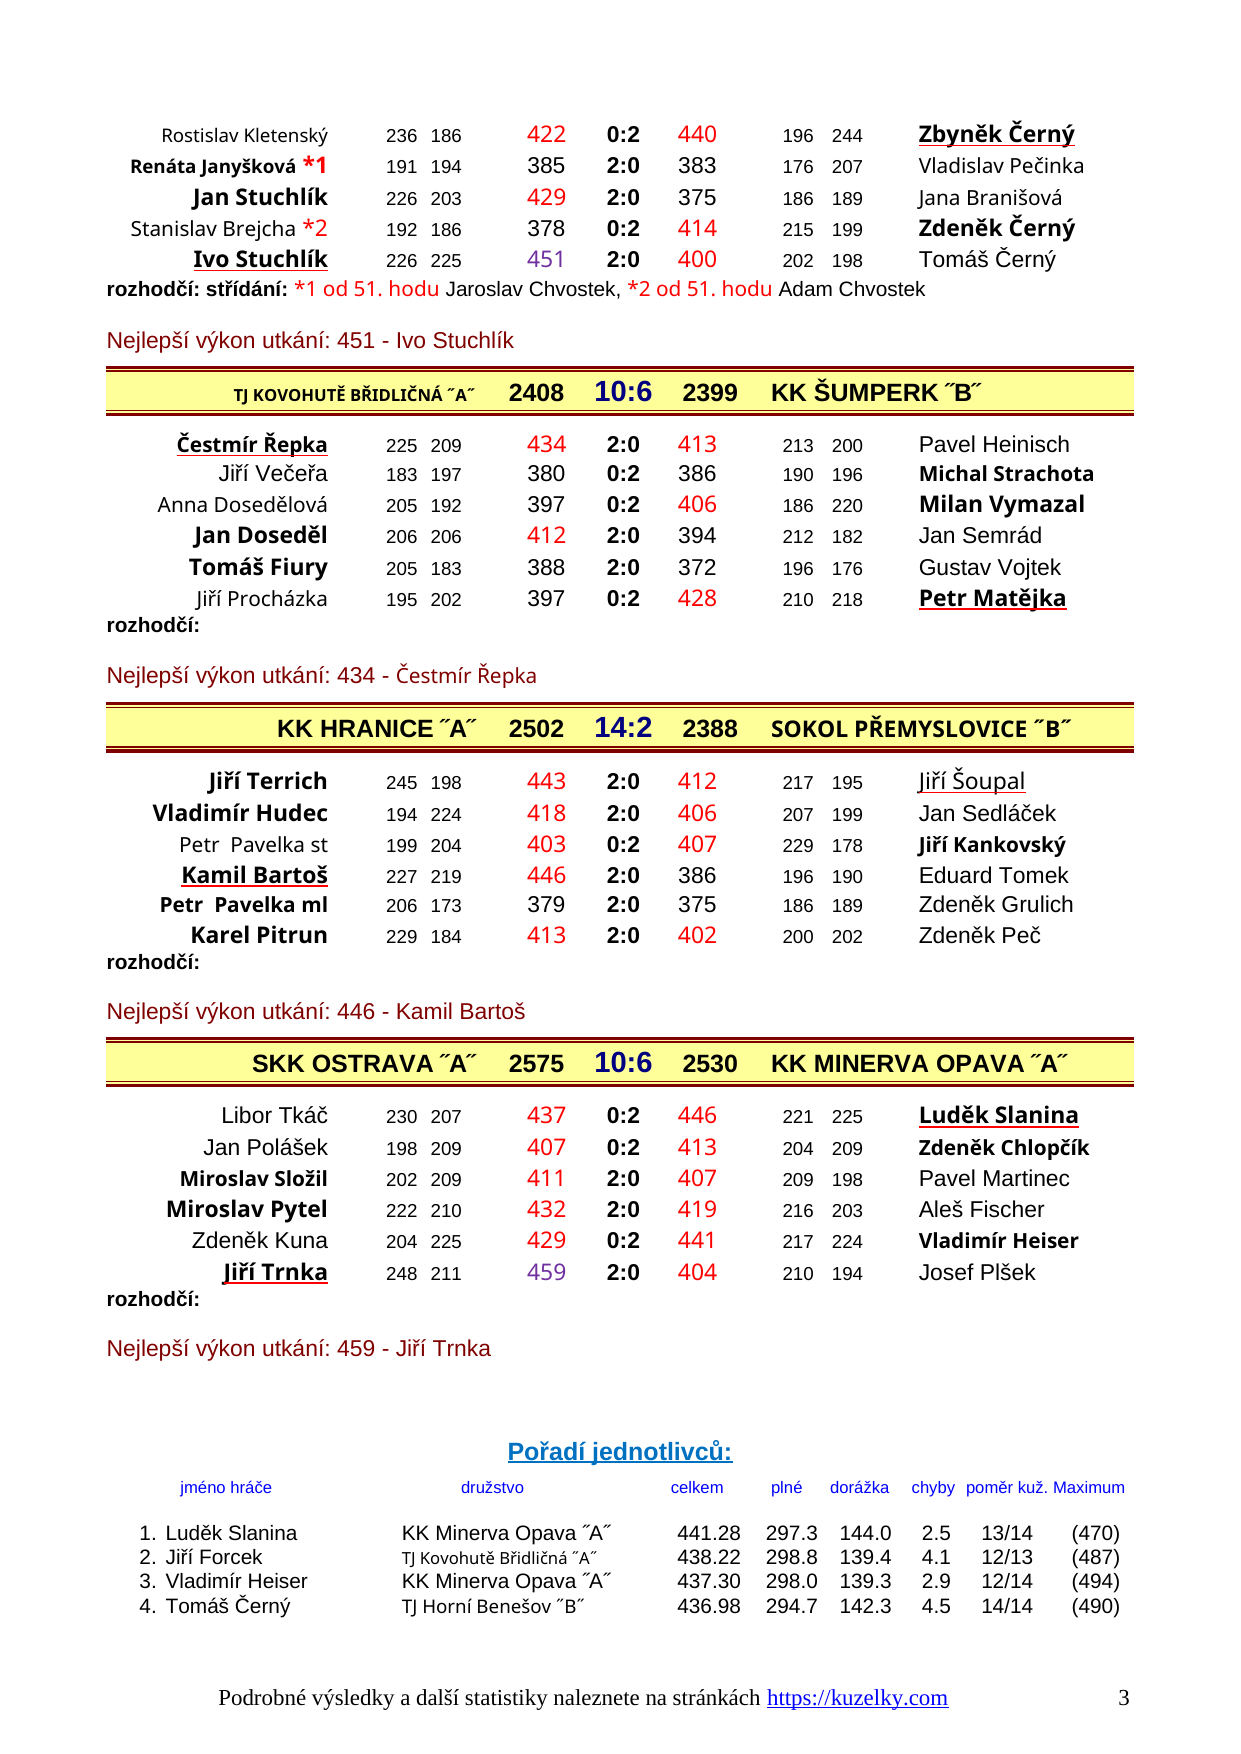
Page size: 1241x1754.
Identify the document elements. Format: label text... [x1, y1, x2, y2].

text Pořadí jednotlivců: [94, 1436, 1145, 1465]
text Anna Dosedělová 205 192 397 0:2 406 186 220 Milan Vymazal [106, 488, 1134, 519]
text Nejlepší výkon utkání: 451 - Ivo Stuchlík [106, 327, 1134, 353]
text Rostislav Kletenský 236 186 422 0:2 440 196 244 Zbyněk Černý [106, 118, 1134, 149]
text Jiří Terrich 245 198 443 2:0 412 217 195 Jiří Šoupal [106, 765, 1134, 796]
text Petr Pavelka st 199 204 403 0:2 407 229 178 Jiří Kankovský [106, 828, 1134, 859]
text 2. Jiří Forcek TJ Kovohutě Břidličná ˝A˝ 438.22 298.8 139.4 4.1 12/13 (487) [106, 1545, 1134, 1569]
text Petr Pavelka ml 206 173 379 2:0 375 186 189 Zdeněk Grulich [106, 890, 1134, 919]
text rozhodčí: střídání: *1 od 51. hodu Jaroslav Chvostek, *2 od 51. hodu Adam Chvostek [106, 274, 1134, 303]
text rozhodčí: [106, 950, 1134, 974]
text Miroslav Složil 202 209 411 2:0 407 209 198 Pavel Martinec [106, 1162, 1134, 1193]
text Nejlepší výkon utkání: 434 - Čestmír Řepka [106, 661, 1134, 689]
text Tomáš Fiury 205 183 388 2:0 372 196 176 Gustav Vojtek [106, 551, 1134, 582]
text Jiří Procházka 195 202 397 0:2 428 210 218 Petr Matějka [106, 582, 1134, 613]
text Jiří Večeřa 183 197 380 0:2 386 190 196 Michal Strachota [106, 459, 1134, 488]
text Zdeněk Kuna 204 225 429 0:2 441 217 224 Vladimír Heiser [106, 1224, 1134, 1256]
text Renáta Janyšková *1 191 194 385 2:0 383 176 207 Vladislav Pečinka [106, 149, 1134, 181]
text TJ Kovohutě Břidličná ˝A˝ 2408 10:6 2399 KK Šumperk ˝B˝ [106, 372, 1134, 410]
text KK Hranice ˝A˝ 2502 14:2 2388 Sokol Přemyslovice ˝B˝ [106, 708, 1134, 746]
text Jan Doseděl 206 206 412 2:0 394 212 182 Jan Semrád [106, 519, 1134, 551]
text 4. Tomáš Černý TJ Horní Benešov ˝B˝ 436.98 294.7 142.3 4.5 14/14 (490) [106, 1593, 1134, 1619]
text Nejlepší výkon utkání: 459 - Jiří Trnka [106, 1335, 1134, 1361]
text Kamil Bartoš 227 219 446 2:0 386 196 190 Eduard Tomek [106, 859, 1134, 890]
text Miroslav Pytel 222 210 432 2:0 419 216 203 Aleš Fischer [106, 1193, 1134, 1224]
text Vladimír Hudec 194 224 418 2:0 406 207 199 Jan Sedláček [106, 796, 1134, 828]
text 1. Luděk Slanina KK Minerva Opava ˝A˝ 441.28 297.3 144.0 2.5 13/14 (470) [106, 1521, 1134, 1545]
text rozhodčí: [106, 1287, 1134, 1311]
text Jan Stuchlík 226 203 429 2:0 375 186 189 Jana Branišová [106, 181, 1134, 212]
text Karel Pitrun 229 184 413 2:0 402 200 202 Zdeněk Peč [106, 919, 1134, 950]
text Libor Tkáč 230 207 437 0:2 446 221 225 Luděk Slanina [106, 1099, 1134, 1131]
text SKK Ostrava ˝A˝ 2575 10:6 2530 KK Minerva Opava ˝A˝ [106, 1043, 1134, 1081]
text Jiří Trnka 248 211 459 2:0 404 210 194 Josef Plšek [106, 1256, 1134, 1287]
text Ivo Stuchlík 226 225 451 2:0 400 202 198 Tomáš Černý [106, 243, 1134, 274]
text 3. Vladimír Heiser KK Minerva Opava ˝A˝ 437.30 298.0 139.3 2.9 12/14 (494) [106, 1569, 1134, 1593]
text Čestmír Řepka 225 209 434 2:0 413 213 200 Pavel Heinisch [106, 428, 1134, 459]
text Jan Polášek 198 209 407 0:2 413 204 209 Zdeněk Chlopčík [106, 1131, 1134, 1162]
text Stanislav Brejcha *2 192 186 378 0:2 414 215 199 Zdeněk Černý [106, 212, 1134, 243]
text rozhodčí: [106, 613, 1134, 637]
text jméno hráče družstvo celkem plné dorážka chyby poměr kuž. Maximum [106, 1478, 1134, 1497]
text Nejlepší výkon utkání: 446 - Kamil Bartoš [106, 998, 1134, 1024]
